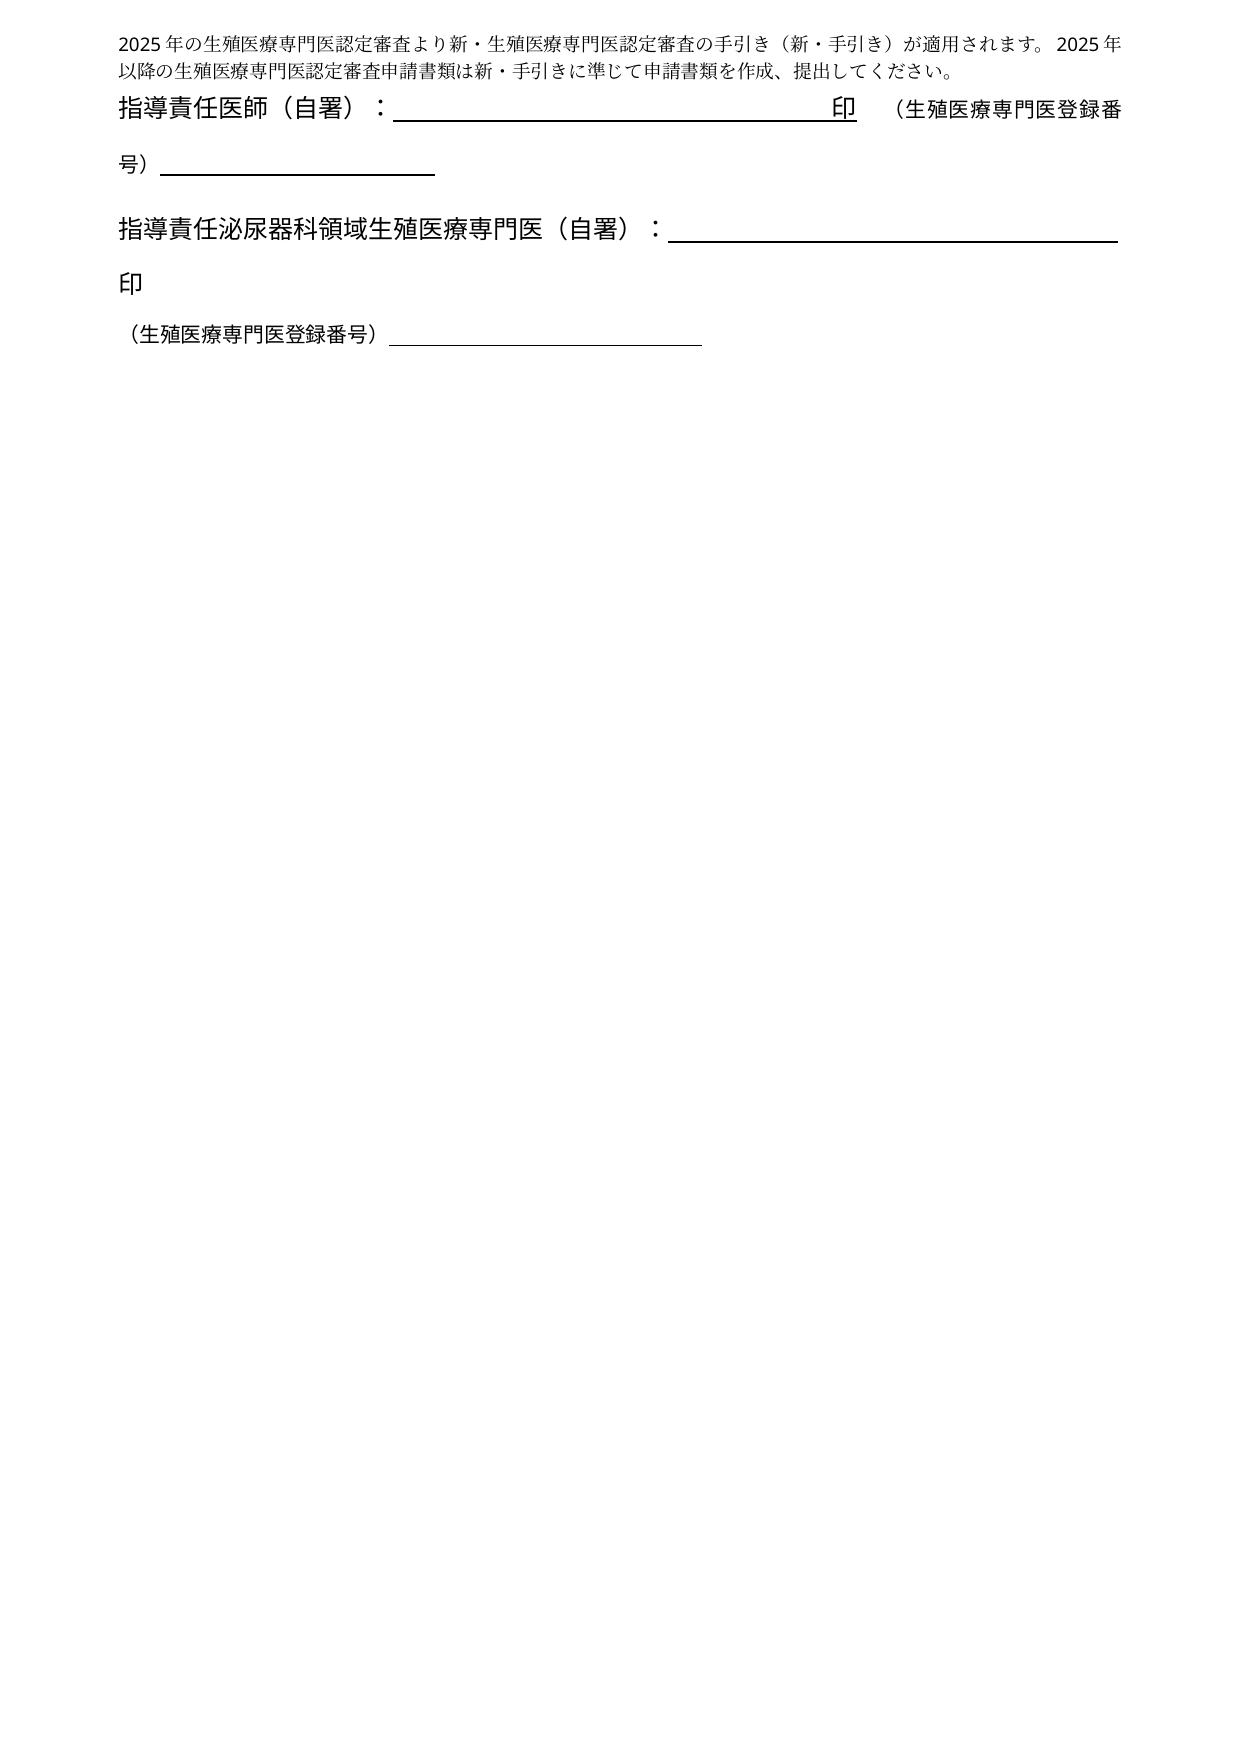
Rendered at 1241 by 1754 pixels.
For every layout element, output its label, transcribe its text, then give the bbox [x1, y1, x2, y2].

text 指導責任泌尿器科領域生殖医療専門医（自署）： 印 [118, 210, 1122, 301]
text 指導責任医師（自署）： 印 （生殖医療専門医登録番号） [118, 89, 1122, 179]
text （生殖医療専門医登録番号） [118, 319, 1122, 349]
